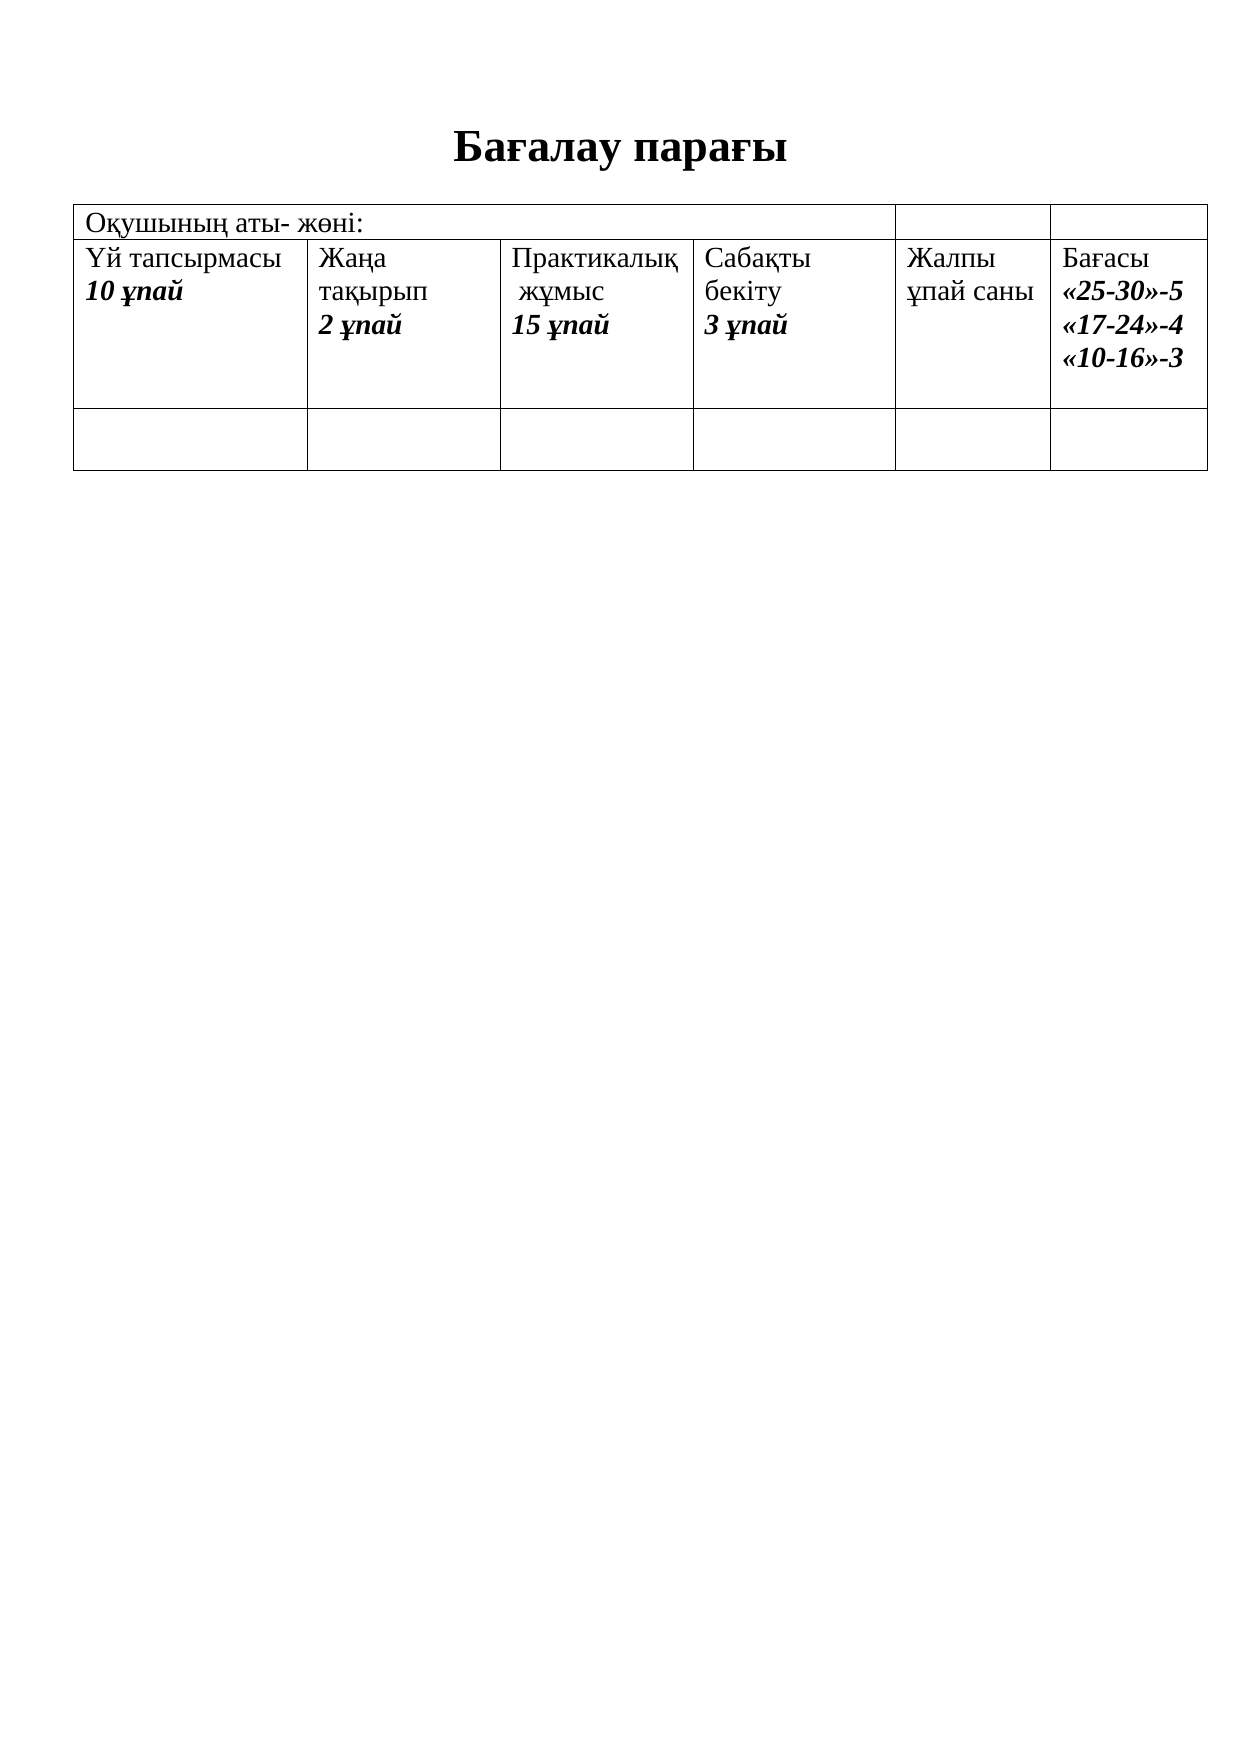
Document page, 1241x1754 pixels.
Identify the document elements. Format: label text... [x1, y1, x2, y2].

table_cell Үй тапсырмасы 10 ұпай [74, 240, 307, 408]
table_cell Бағасы «25-30»-5 «17-24»-4 «10-16»-3 [1051, 240, 1207, 408]
table_cell [74, 409, 307, 470]
text Бағалау парағы [74, 118, 1167, 171]
table_cell Жалпы ұпай саны [896, 240, 1050, 408]
table_header [896, 205, 1050, 239]
table_header Оқушының аты- жөні: [74, 205, 895, 239]
table_cell [896, 409, 1050, 470]
table_header [1051, 205, 1207, 239]
table_cell Сабақты бекіту 3 ұпай [694, 240, 895, 408]
table_cell [694, 409, 895, 470]
table_cell [308, 409, 500, 470]
table_cell Жаңа тақырып 2 ұпай [308, 240, 500, 408]
table_cell [501, 409, 693, 470]
table_cell [1051, 409, 1207, 470]
table_cell Практикалық жұмыс 15 ұпай [501, 240, 693, 408]
